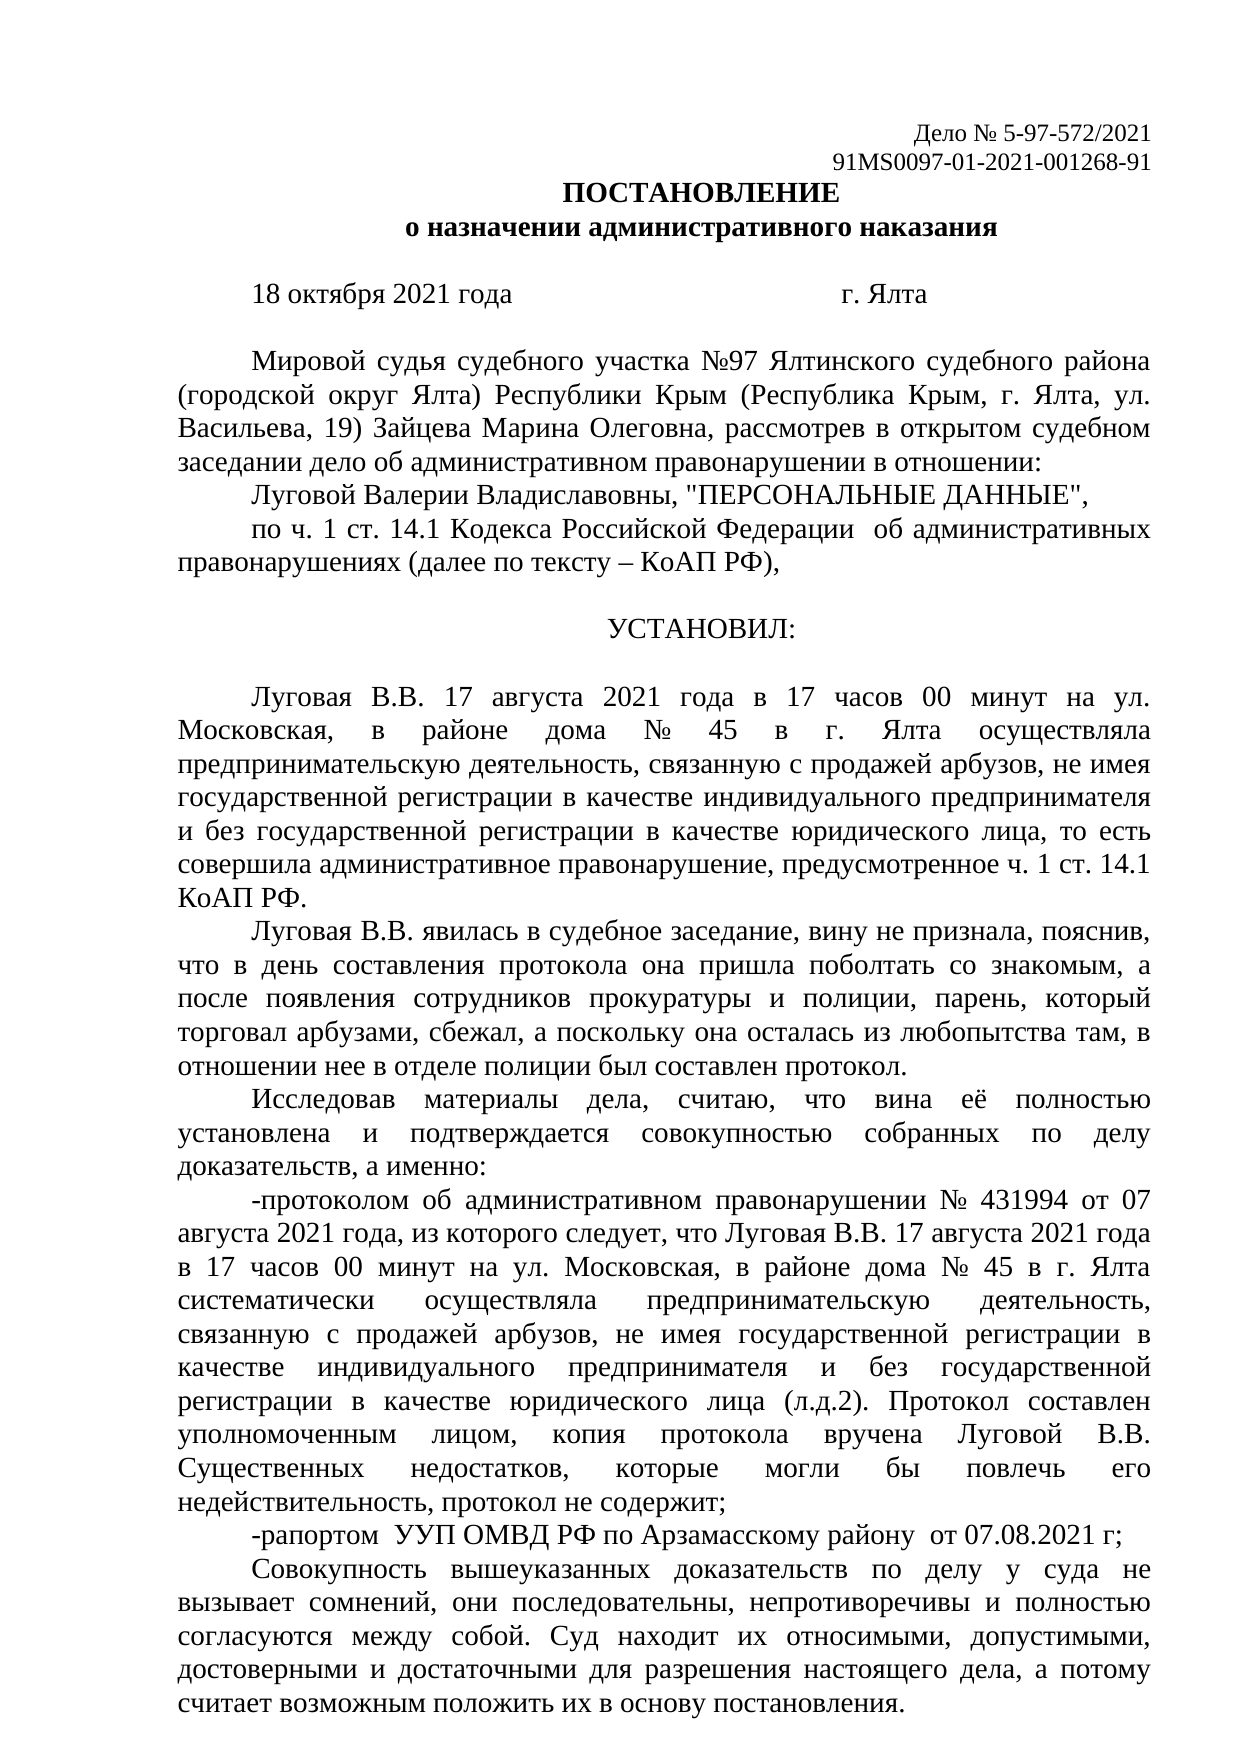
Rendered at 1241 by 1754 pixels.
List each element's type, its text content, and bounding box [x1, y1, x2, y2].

text Луговая В.В. явилась в судебное заседание, вину не признала, пояснив, что в день составления протокола она пришла поболтать со знакомым, а после появления сотрудников прокуратуры и полиции, парень, который торговал арбузами, сбежал, а поскольку она осталась из любопытства там, в отношении нее в отделе полиции был составлен протокол. [177, 913, 1152, 1081]
text 91МS0097-01-2021-001268-91 [738, 147, 1152, 176]
text Совокупность вышеуказанных доказательств по делу у суда не вызывает сомнений, они последовательны, непротиворечивы и полностью согласуются между собой. Суд находит их относимыми, допустимыми, достоверными и достаточными для разрешения настоящего дела, а потому считает возможным положить их в основу постановления. [177, 1551, 1152, 1718]
text -протоколом об административном правонарушении № 431994 от 07 августа 2021 года, из которого следует, что Луговая В.В. 17 августа 2021 года в 17 часов 00 минут на ул. Московская, в районе дома № 45 в г. Ялта систематически осуществляла предпринимательскую деятельность, связанную с продажей арбузов, не имея государственной регистрации в качестве индивидуального предпринимателя и без государственной регистрации в качестве юридического лица (л.д.2). Протокол составлен уполномоченным лицом, копия протокола вручена Луговой В.В. Существенных недостатков, которые могли бы повлечь его недействительность, протокол не содержит; [177, 1182, 1152, 1517]
text Мировой судья судебного участка №97 Ялтинского судебного района (городской округ Ялта) Республики Крым (Республика Крым, г. Ялта, ул. Васильева, 19) Зайцева Марина Олеговна, рассмотрев в открытом судебном заседании дело об административном правонарушении в отношении: [177, 343, 1152, 477]
text УСТАНОВИЛ: [177, 612, 1152, 645]
text Луговая В.В. 17 августа 2021 года в 17 часов 00 минут на ул. Московская, в районе дома № 45 в г. Ялта осуществляла предпринимательскую деятельность, связанную с продажей арбузов, не имея государственной регистрации в качестве индивидуального предпринимателя и без государственной регистрации в качестве юридического лица, то есть совершила административное правонарушение, предусмотренное ч. 1 ст. 14.1 КоАП РФ. [177, 679, 1152, 913]
text ПОСТАНОВЛЕНИЕ [177, 176, 1152, 209]
subtitle Дело № 5-97-572/2021 [177, 118, 1152, 147]
text 18 октября 2021 года г. Ялта [177, 276, 1152, 310]
text Луговой Валерии Владиславовны, "ПЕРСОНАЛЬНЫЕ ДАННЫЕ", [177, 477, 1152, 511]
text по ч. 1 ст. 14.1 Кодекса Российской Федерации об административных правонарушениях (далее по тексту – КоАП РФ), [177, 511, 1152, 578]
text -рапортом УУП ОМВД РФ по Арзамасскому району от 07.08.2021 г; [177, 1517, 1152, 1551]
text Исследовав материалы дела, считаю, что вина её полностью установлена и подтверждается совокупностью собранных по делу доказательств, а именно: [177, 1081, 1152, 1182]
text о назначении административного наказания [177, 209, 1152, 243]
